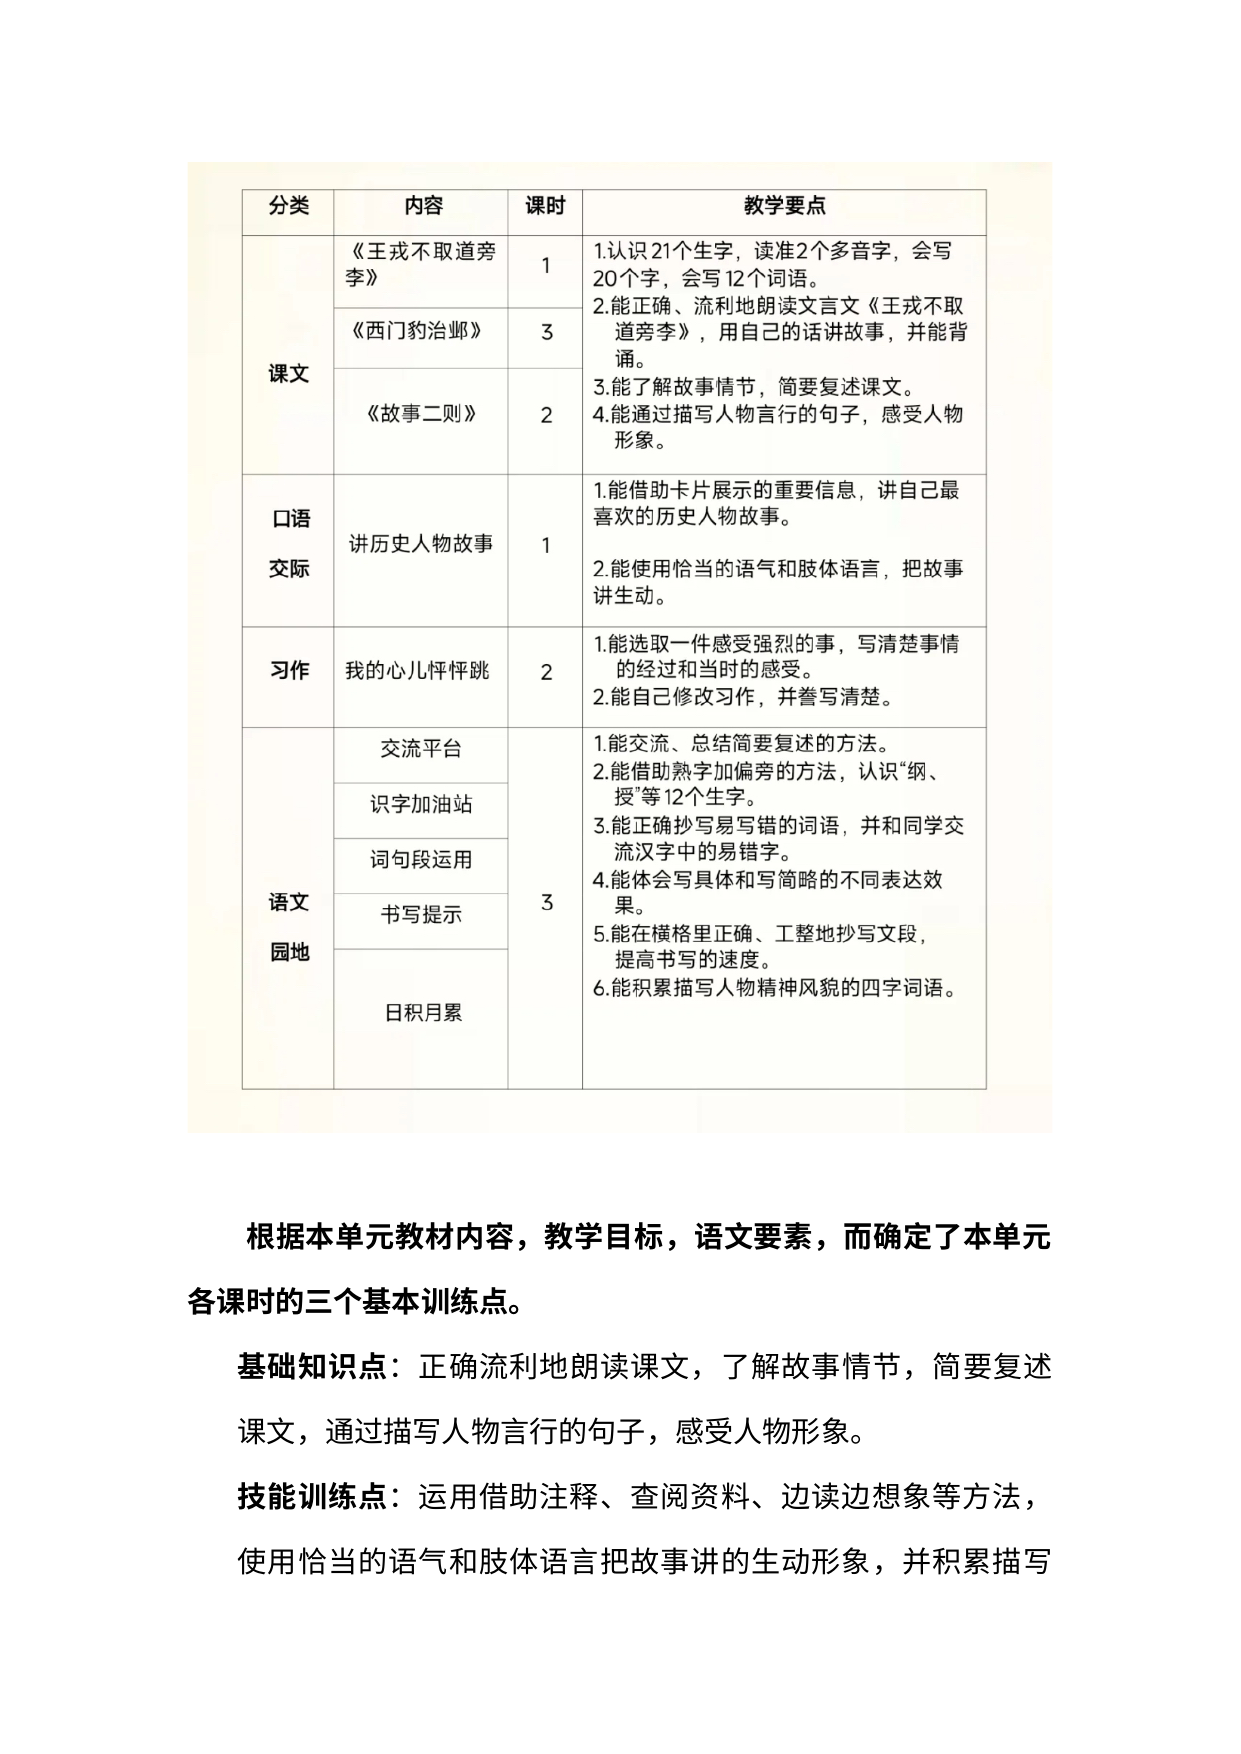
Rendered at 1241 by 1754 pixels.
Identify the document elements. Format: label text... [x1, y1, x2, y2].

picture [187, 162, 1053, 1133]
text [237, 1462, 1053, 1592]
text 根据本单元教材内容，教学目标，语文要素，而确定了本单元各课时的三个基本训练点。 [187, 1202, 1053, 1332]
text 基础知识点：正确流利地朗读课文，了解故事情节，简要复述课文，通过描写人物言行的句子，感受人物形象。 [237, 1332, 1053, 1462]
